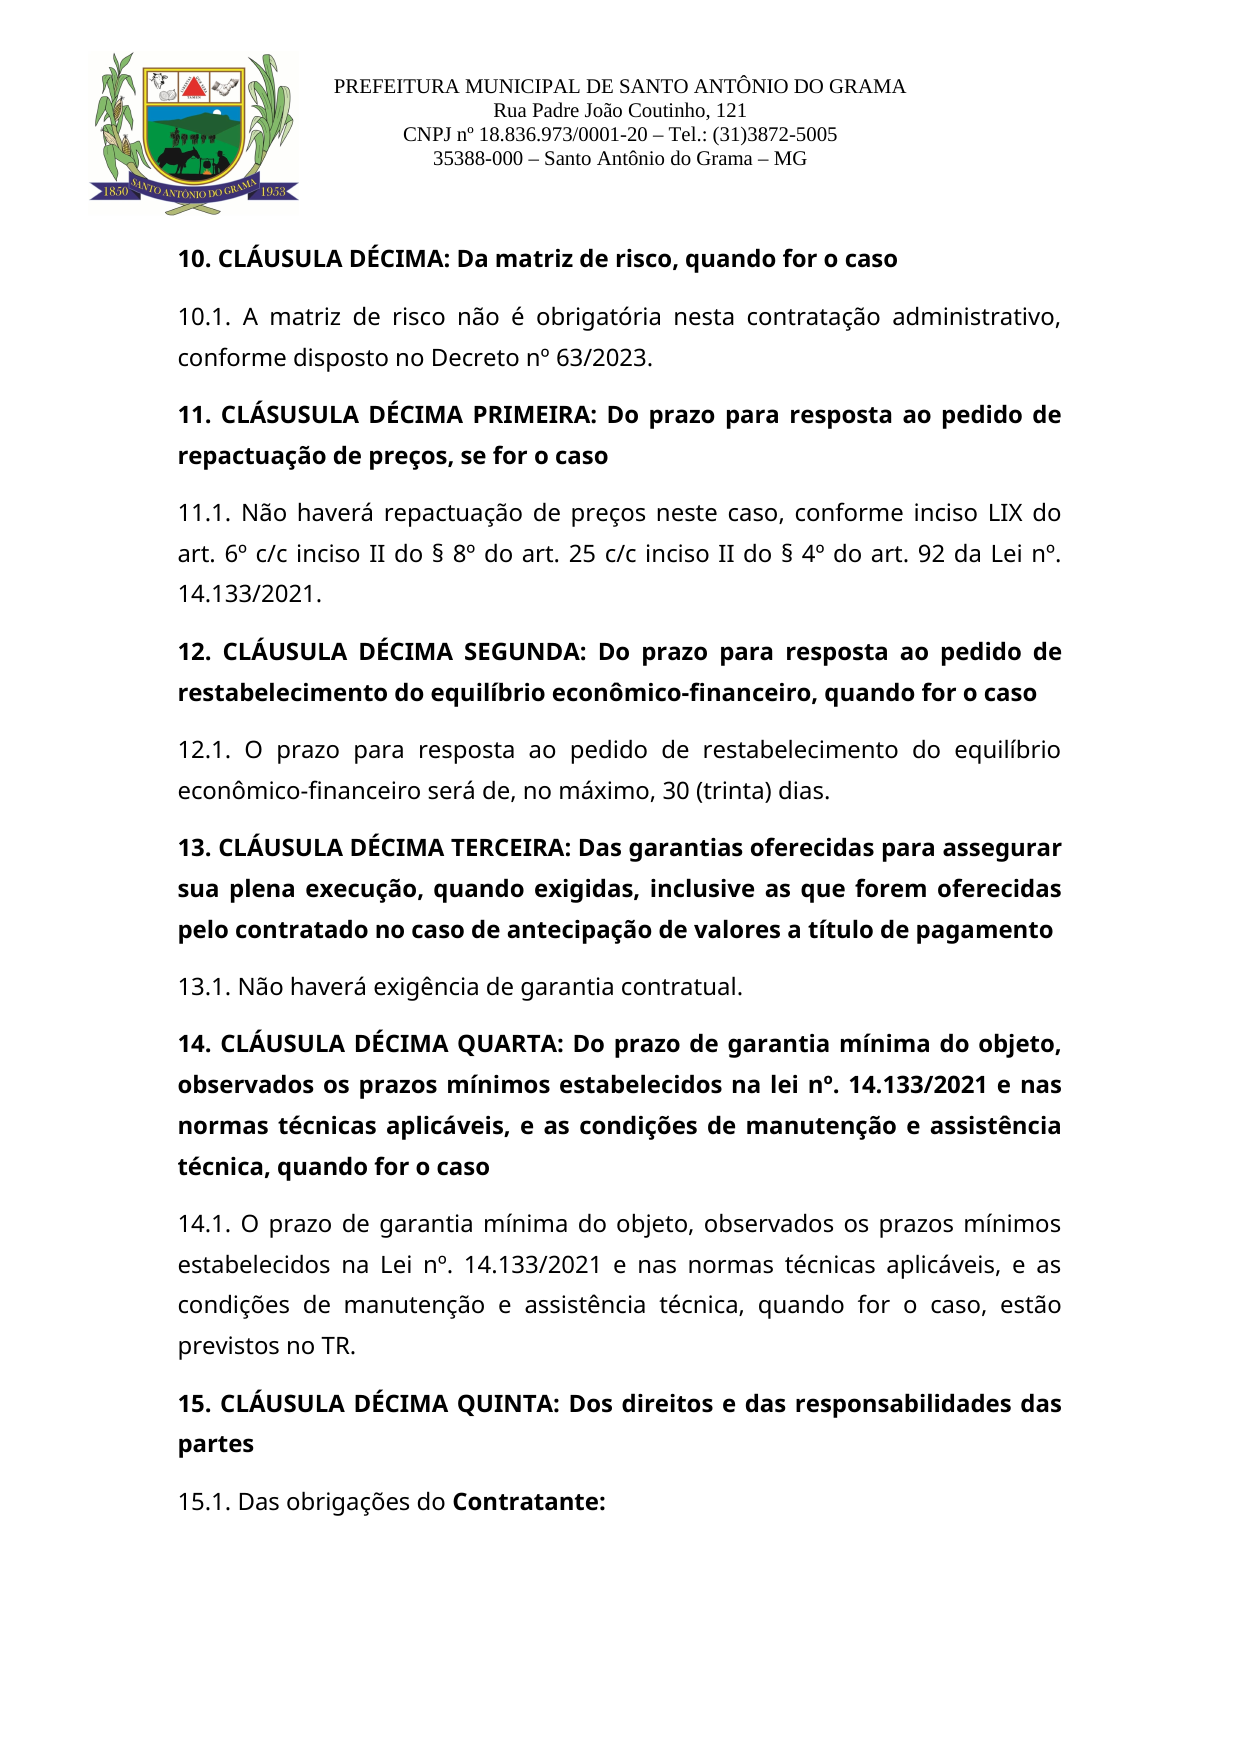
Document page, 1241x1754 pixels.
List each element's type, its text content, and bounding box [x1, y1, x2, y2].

text 12. CLÁUSULA DÉCIMA SEGUNDA: Do prazo para resposta ao pedido de restabelecimento do equilíbrio econômico-financeiro, quando for o caso [177, 635, 1063, 708]
text 13. CLÁUSULA DÉCIMA TERCEIRA: Das garantias oferecidas para assegurar sua plena execução, quando exigidas, inclusive as que forem oferecidas pelo contratado no caso de antecipação de valores a título de pagamento [177, 831, 1063, 945]
text 14.1. O prazo de garantia mínima do objeto, observados os prazos mínimos estabelecidos na Lei nº. 14.133/2021 e nas normas técnicas aplicáveis, e as condições de manutenção e assistência técnica, quando for o caso, estão previstos no TR. [177, 1207, 1063, 1362]
text 15. CLÁUSULA DÉCIMA QUINTA: Dos direitos e das responsabilidades das partes [177, 1386, 1063, 1460]
text 14. CLÁUSULA DÉCIMA QUARTA: Do prazo de garantia mínima do objeto, observados os prazos mínimos estabelecidos na lei nº. 14.133/2021 e nas normas técnicas aplicáveis, e as condições de manutenção e assistência técnica, quando for o caso [177, 1027, 1063, 1182]
text 12.1. O prazo para resposta ao pedido de restabelecimento do equilíbrio econômico-financeiro será de, no máximo, 30 (trinta) dias. [177, 733, 1063, 806]
text 11. CLÁSUSULA DÉCIMA PRIMEIRA: Do prazo para resposta ao pedido de repactuação de preços, se for o caso [177, 398, 1063, 471]
picture [88, 51, 300, 216]
text 10.1. A matriz de risco não é obrigatória nesta contratação administrativo, conforme disposto no Decreto nº 63/2023. [177, 299, 1063, 373]
text 13.1. Não haverá exigência de garantia contratual. [177, 970, 1063, 1002]
text 15.1. Das obrigações do Contratante: [177, 1484, 1063, 1517]
text 10. CLÁUSULA DÉCIMA: Da matriz de risco, quando for o caso [177, 242, 1063, 275]
text 11.1. Não haverá repactuação de preços neste caso, conforme inciso LIX do art. 6º c/c inciso II do § 8º do art. 25 c/c inciso II do § 4º do art. 92 da Lei nº. 14.133/2021. [177, 496, 1063, 610]
